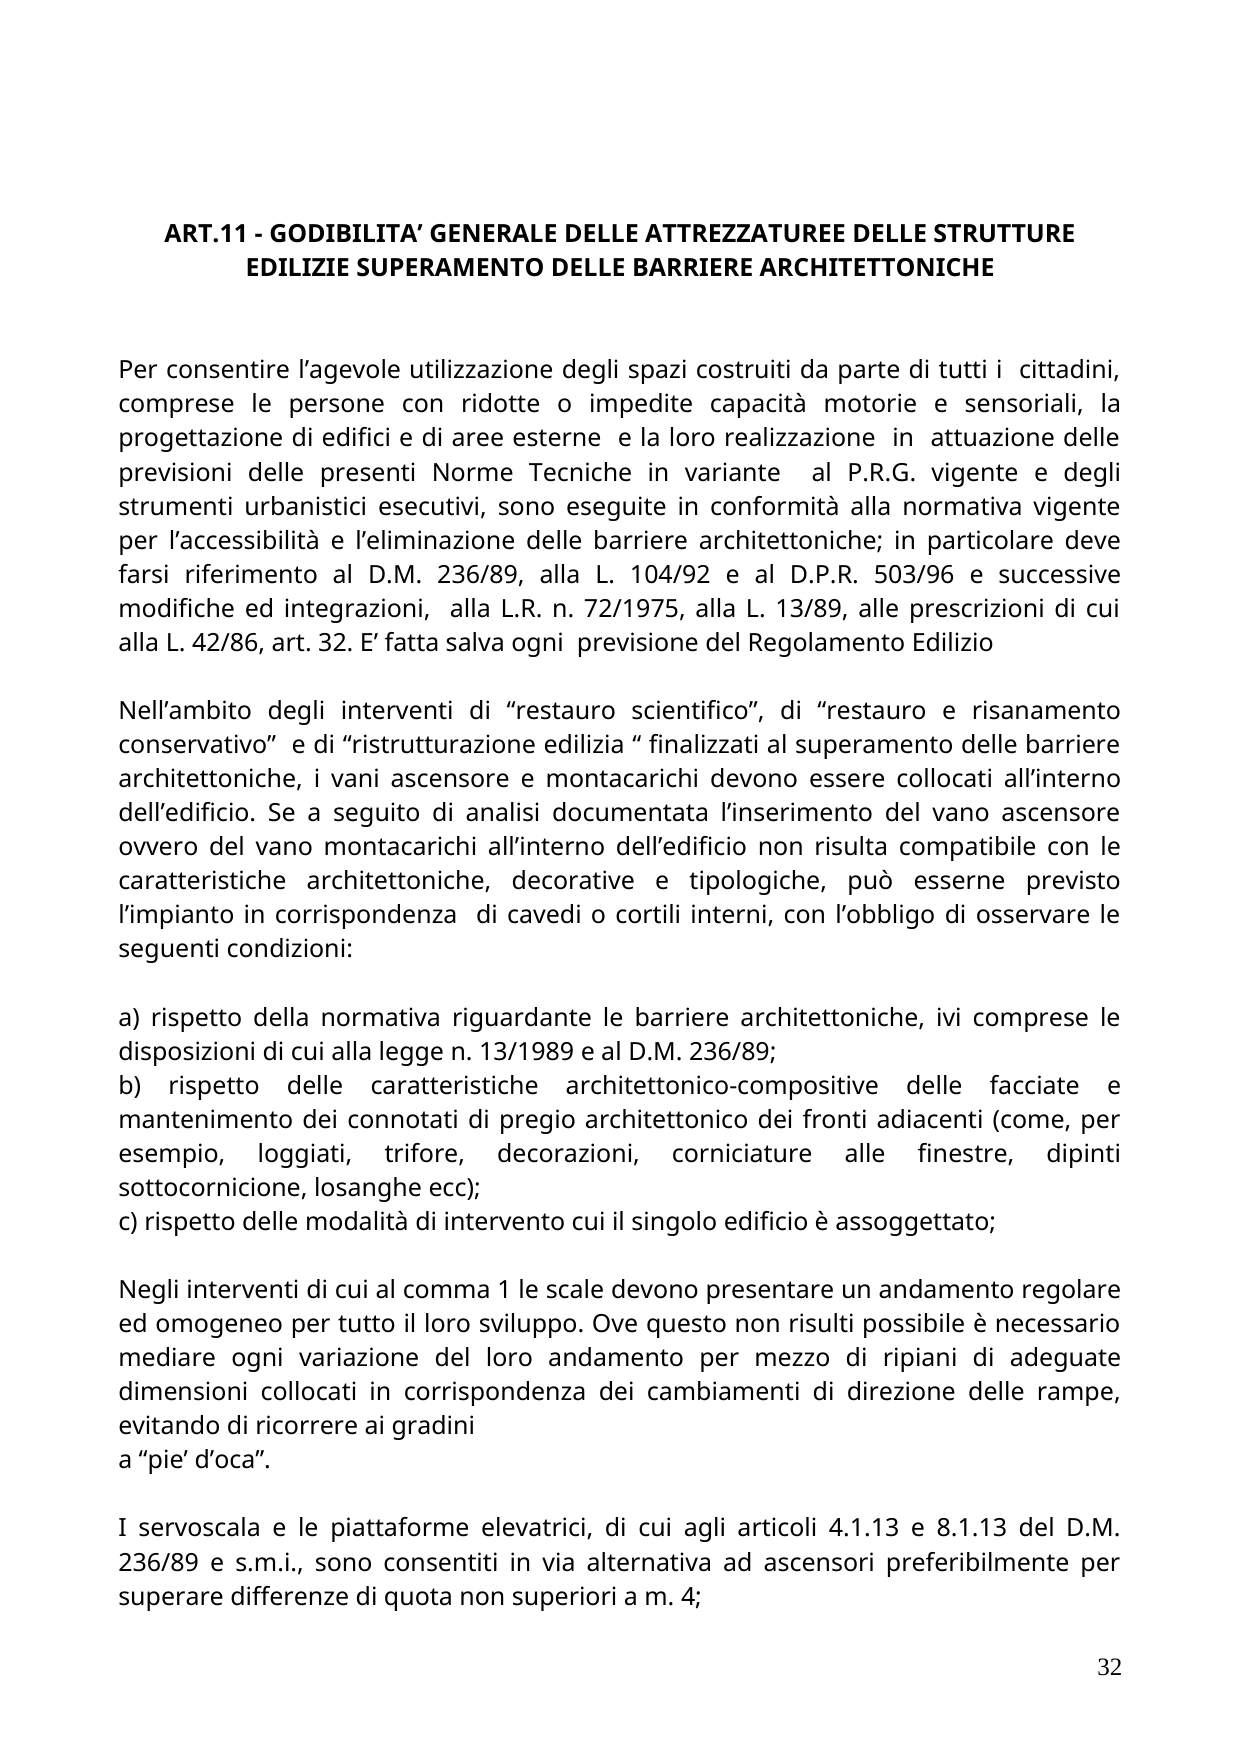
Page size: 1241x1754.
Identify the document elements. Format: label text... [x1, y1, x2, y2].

text Nell’ambito degli interventi di “restauro scientifico”, di “restauro e risanamento conservativo” e di “ristrutturazione edilizia “ finalizzati al superamento delle barriere architettoniche, i vani ascensore e montacarichi devono essere collocati all’interno dell’edificio. Se a seguito di analisi documentata l’inserimento del vano ascensore ovvero del vano montacarichi all’interno dell’edificio non risulta compatibile con le caratteristiche architettoniche, decorative e tipologiche, può esserne previsto l’impianto in corrispondenza di cavedi o cortili interni, con l’obbligo di osservare le seguenti condizioni: [118, 693, 1122, 965]
text a “pie’ d’oca”. [118, 1442, 1122, 1476]
text b) rispetto delle caratteristiche architettonico-compositive delle facciate e mantenimento dei connotati di pregio architettonico dei fronti adiacenti (come, per esempio, loggiati, trifore, decorazioni, corniciature alle finestre, dipinti sottocornicione, losanghe ecc); [118, 1067, 1122, 1203]
text ART.11 - GODIBILITA’ GENERALE DELLE ATTREZZATUREE DELLE STRUTTURE EDILIZIE SUPERAMENTO DELLE BARRIERE ARCHITETTONICHE [118, 216, 1122, 284]
text I servoscala e le piattaforme elevatrici, di cui agli articoli 4.1.13 e 8.1.13 del D.M. 236/89 e s.m.i., sono consentiti in via alternativa ad ascensori preferibilmente per superare differenze di quota non superiori a m. 4; [118, 1510, 1122, 1612]
text c) rispetto delle modalità di intervento cui il singolo edificio è assoggettato; [118, 1203, 1122, 1238]
text a) rispetto della normativa riguardante le barriere architettoniche, ivi comprese le disposizioni di cui alla legge n. 13/1989 e al D.M. 236/89; [118, 999, 1122, 1067]
text Negli interventi di cui al comma 1 le scale devono presentare un andamento regolare ed omogeneo per tutto il loro sviluppo. Ove questo non risulti possibile è necessario mediare ogni variazione del loro andamento per mezzo di ripiani di adeguate dimensioni collocati in corrispondenza dei cambiamenti di direzione delle rampe, evitando di ricorrere ai gradini [118, 1272, 1122, 1442]
text Per consentire l’agevole utilizzazione degli spazi costruiti da parte di tutti i cittadini, comprese le persone con ridotte o impedite capacità motorie e sensoriali, la progettazione di edifici e di aree esterne e la loro realizzazione in attuazione delle previsioni delle presenti Norme Tecniche in variante al P.R.G. vigente e degli strumenti urbanistici esecutivi, sono eseguite in conformità alla normativa vigente per l’accessibilità e l’eliminazione delle barriere architettoniche; in particolare deve farsi riferimento al D.M. 236/89, alla L. 104/92 e al D.P.R. 503/96 e successive modifiche ed integrazioni, alla L.R. n. 72/1975, alla L. 13/89, alle prescrizioni di cui alla L. 42/86, art. 32. E’ fatta salva ogni previsione del Regolamento Edilizio [118, 352, 1122, 658]
